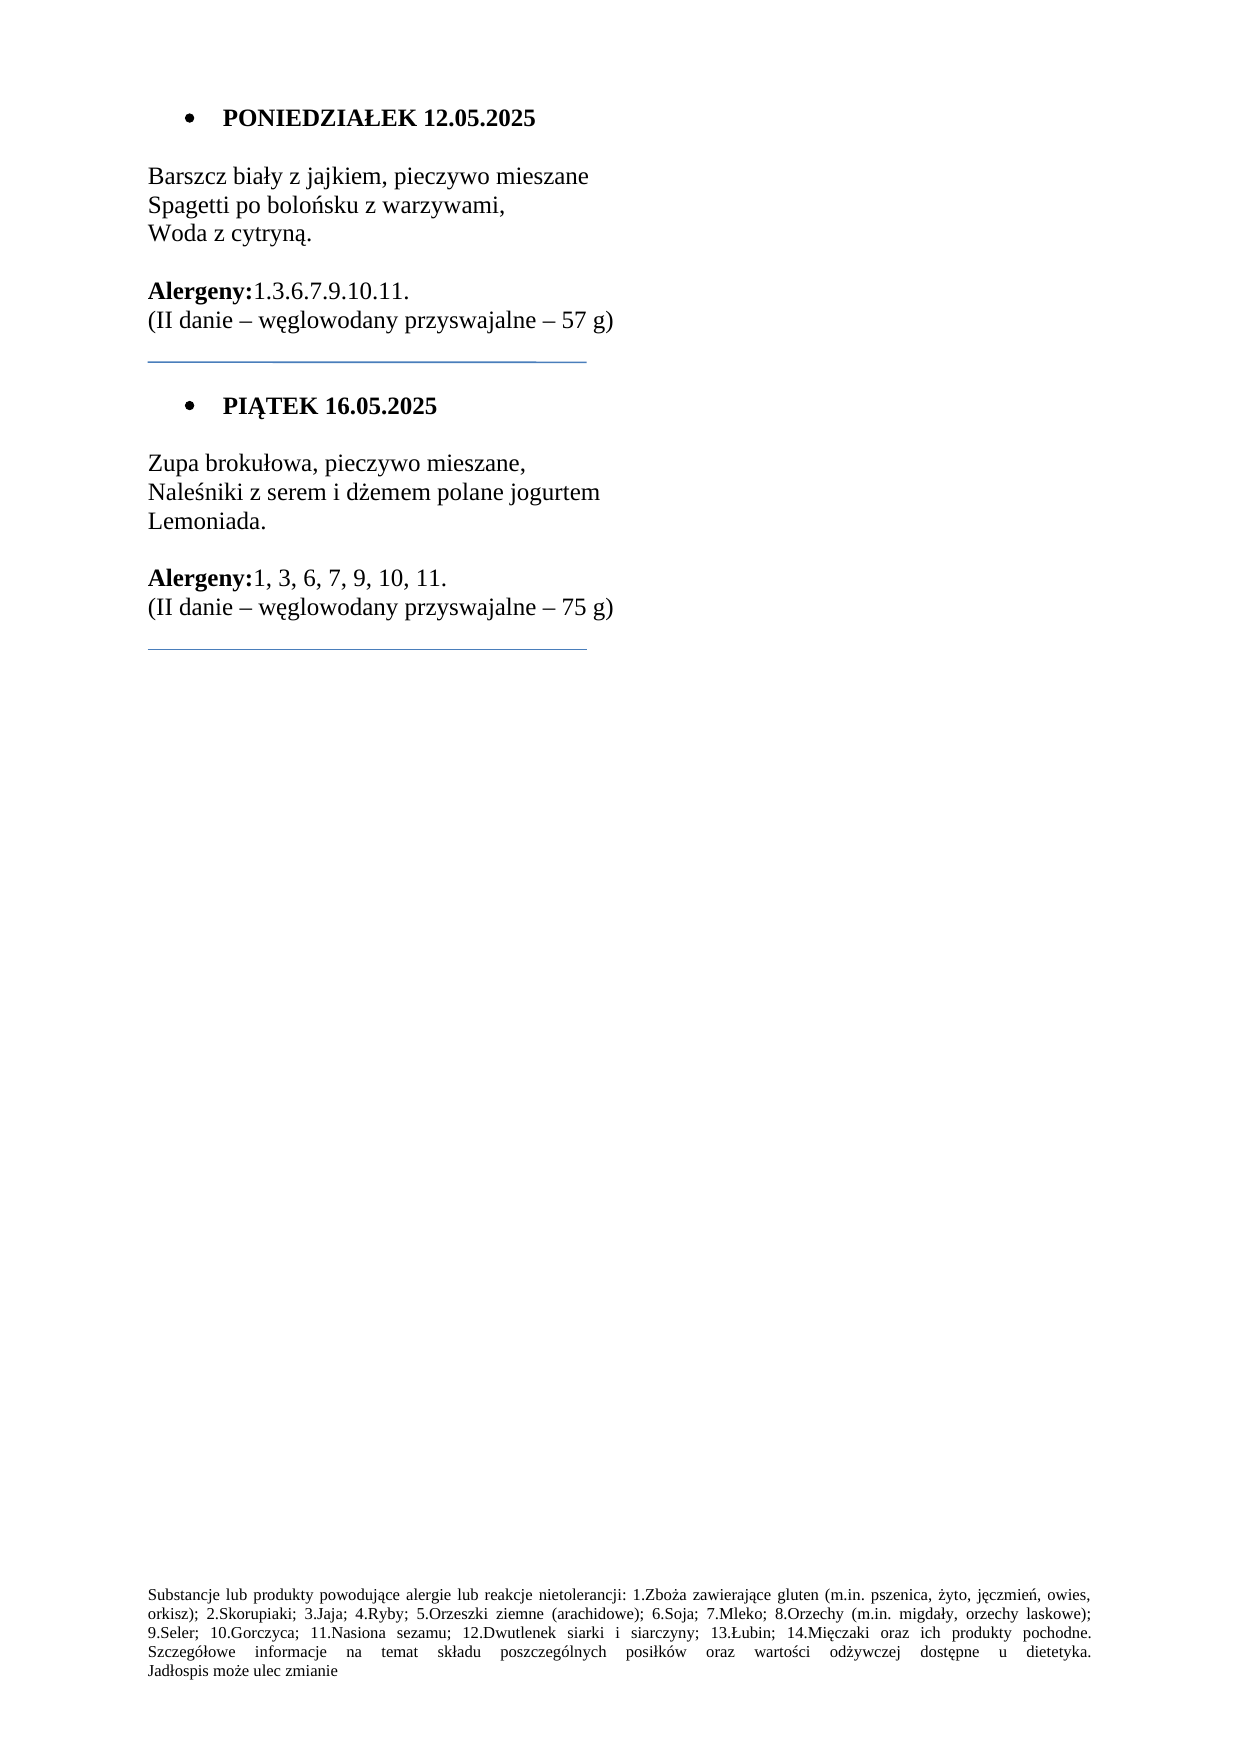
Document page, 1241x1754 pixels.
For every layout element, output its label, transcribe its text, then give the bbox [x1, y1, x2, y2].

text Spagetti po bolońsku z warzywami, [148, 190, 1093, 218]
text Zupa brokułowa, pieczywo mieszane, [148, 448, 1093, 477]
text (II danie – węglowodany przyswajalne – 75 g) [148, 592, 1093, 621]
text Naleśniki z serem i dżemem polane jogurtem [148, 477, 1093, 506]
list PONIEDZIAŁEK 12.05.2025 [185, 103, 1093, 132]
text Woda z cytryną. [148, 218, 1093, 247]
text Barszcz biały z jajkiem, pieczywo mieszane [148, 161, 1093, 190]
text Alergeny:1.3.6.7.9.10.11. [148, 276, 1093, 305]
text (II danie – węglowodany przyswajalne – 57 g) [148, 305, 1093, 333]
list PIĄTEK 16.05.2025 [185, 391, 1093, 420]
text Alergeny:1, 3, 6, 7, 9, 10, 11. [148, 563, 1093, 592]
text Lemoniada. [148, 506, 1093, 535]
